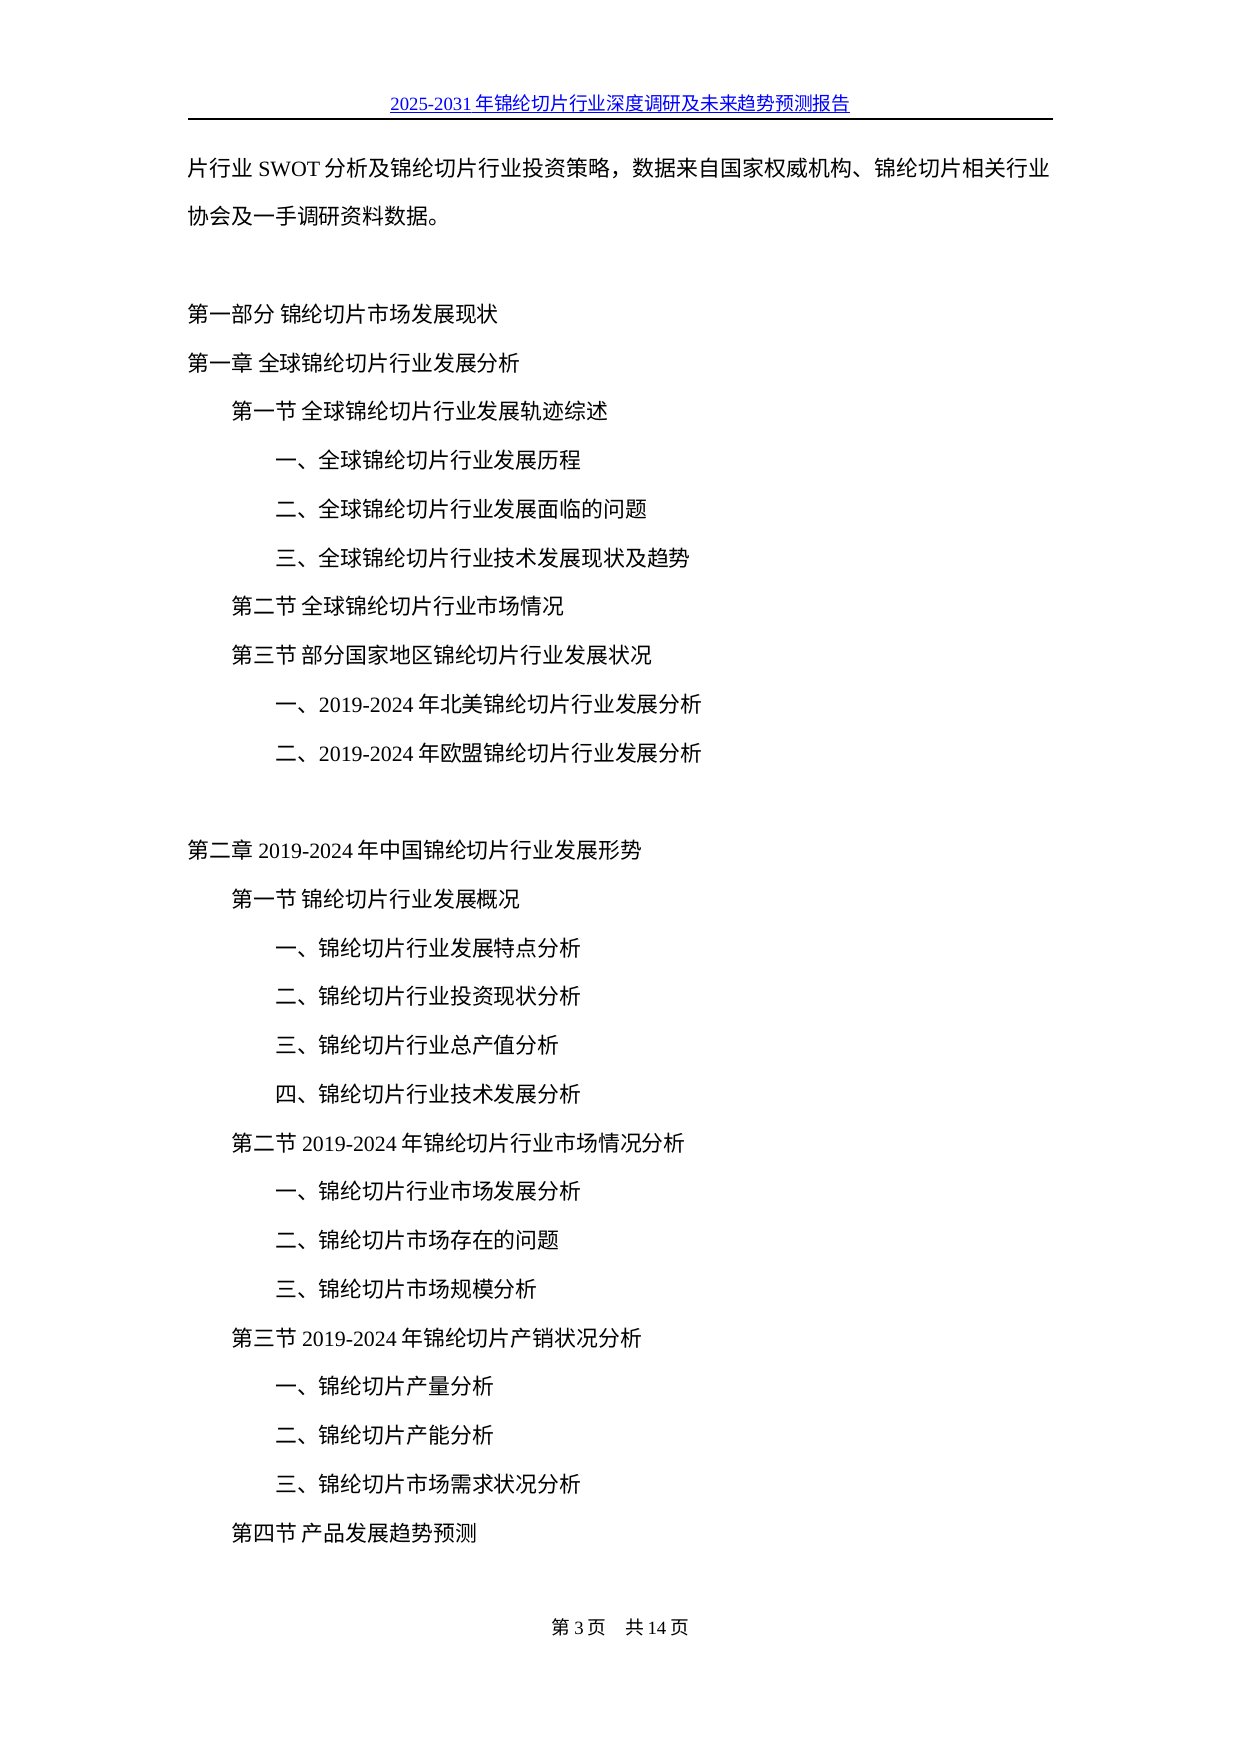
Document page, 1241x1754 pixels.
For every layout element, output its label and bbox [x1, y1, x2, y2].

text [187, 150, 1053, 1548]
